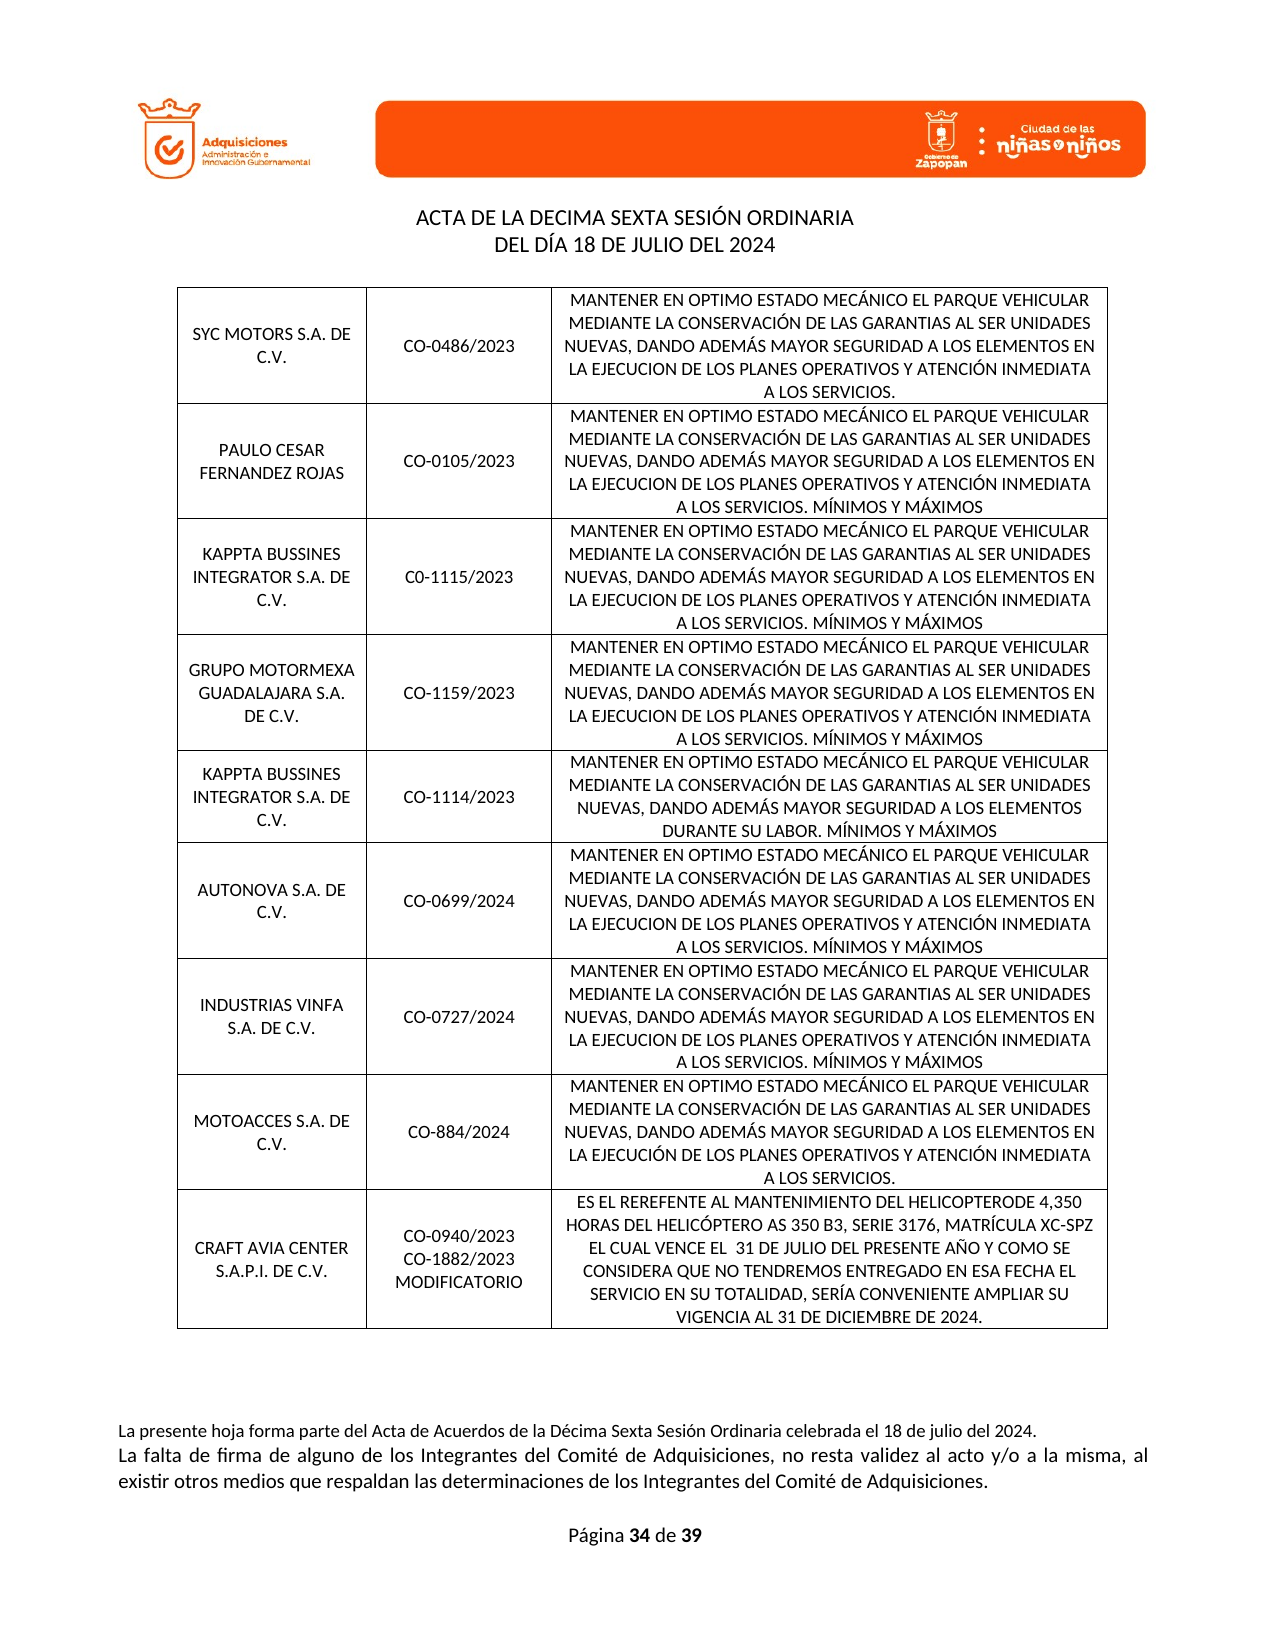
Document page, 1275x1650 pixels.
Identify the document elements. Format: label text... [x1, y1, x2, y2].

table_cell INDUSTRIAS VINFA S.A. DE C.V. [178, 959, 366, 1073]
table_cell KAPPTA BUSSINES INTEGRATOR S.A. DE C.V. [178, 751, 366, 842]
picture [118, 73, 1165, 203]
table_cell MANTENER EN OPTIMO ESTADO MECÁNICO EL PARQUE VEHICULAR MEDIANTE LA CONSERVACIÓN DE LAS GARANTIAS AL SER UNIDADES NUEVAS, DANDO ADEMÁS MAYOR SEGURIDAD A LOS ELEMENTOS EN LA EJECUCION DE LOS PLANES OPERATIVOS Y ATENCIÓN INMEDIATA A LOS SERVICIOS. MÍNIMOS Y MÁXIMOS [552, 519, 1107, 634]
table_cell AUTONOVA S.A. DE C.V. [178, 843, 366, 958]
table_cell C0-1115/2023 [367, 519, 551, 634]
table_cell MANTENER EN OPTIMO ESTADO MECÁNICO EL PARQUE VEHICULAR MEDIANTE LA CONSERVACIÓN DE LAS GARANTIAS AL SER UNIDADES NUEVAS, DANDO ADEMÁS MAYOR SEGURIDAD A LOS ELEMENTOS EN LA EJECUCION DE LOS PLANES OPERATIVOS Y ATENCIÓN INMEDIATA A LOS SERVICIOS. [552, 288, 1107, 403]
table_cell MANTENER EN OPTIMO ESTADO MECÁNICO EL PARQUE VEHICULAR MEDIANTE LA CONSERVACIÓN DE LAS GARANTIAS AL SER UNIDADES NUEVAS, DANDO ADEMÁS MAYOR SEGURIDAD A LOS ELEMENTOS DURANTE SU LABOR. MÍNIMOS Y MÁXIMOS [552, 751, 1107, 842]
table_cell CO-1114/2023 [367, 751, 551, 842]
table_cell MANTENER EN OPTIMO ESTADO MECÁNICO EL PARQUE VEHICULAR MEDIANTE LA CONSERVACIÓN DE LAS GARANTIAS AL SER UNIDADES NUEVAS, DANDO ADEMÁS MAYOR SEGURIDAD A LOS ELEMENTOS EN LA EJECUCION DE LOS PLANES OPERATIVOS Y ATENCIÓN INMEDIATA A LOS SERVICIOS. MÍNIMOS Y MÁXIMOS [552, 635, 1107, 749]
table_cell CO-0940/2023 CO-1882/2023 MODIFICATORIO [367, 1190, 551, 1328]
table_cell MANTENER EN OPTIMO ESTADO MECÁNICO EL PARQUE VEHICULAR MEDIANTE LA CONSERVACIÓN DE LAS GARANTIAS AL SER UNIDADES NUEVAS, DANDO ADEMÁS MAYOR SEGURIDAD A LOS ELEMENTOS EN LA EJECUCIÓN DE LOS PLANES OPERATIVOS Y ATENCIÓN INMEDIATA A LOS SERVICIOS. [552, 1075, 1107, 1189]
table_cell KAPPTA BUSSINES INTEGRATOR S.A. DE C.V. [178, 519, 366, 634]
table_cell MANTENER EN OPTIMO ESTADO MECÁNICO EL PARQUE VEHICULAR MEDIANTE LA CONSERVACIÓN DE LAS GARANTIAS AL SER UNIDADES NUEVAS, DANDO ADEMÁS MAYOR SEGURIDAD A LOS ELEMENTOS EN LA EJECUCION DE LOS PLANES OPERATIVOS Y ATENCIÓN INMEDIATA A LOS SERVICIOS. MÍNIMOS Y MÁXIMOS [552, 843, 1107, 958]
table_cell MANTENER EN OPTIMO ESTADO MECÁNICO EL PARQUE VEHICULAR MEDIANTE LA CONSERVACIÓN DE LAS GARANTIAS AL SER UNIDADES NUEVAS, DANDO ADEMÁS MAYOR SEGURIDAD A LOS ELEMENTOS EN LA EJECUCION DE LOS PLANES OPERATIVOS Y ATENCIÓN INMEDIATA A LOS SERVICIOS. MÍNIMOS Y MÁXIMOS [552, 959, 1107, 1073]
table_cell SYC MOTORS S.A. DE C.V. [178, 288, 366, 403]
table_cell CO-0727/2024 [367, 959, 551, 1073]
table_cell CRAFT AVIA CENTER S.A.P.I. DE C.V. [178, 1190, 366, 1328]
table_cell MOTOACCES S.A. DE C.V. [178, 1075, 366, 1189]
table_cell PAULO CESAR FERNANDEZ ROJAS [178, 404, 366, 518]
table_cell CO-884/2024 [367, 1075, 551, 1189]
table_cell CO-0699/2024 [367, 843, 551, 958]
table_cell CO-1159/2023 [367, 635, 551, 749]
table_cell MANTENER EN OPTIMO ESTADO MECÁNICO EL PARQUE VEHICULAR MEDIANTE LA CONSERVACIÓN DE LAS GARANTIAS AL SER UNIDADES NUEVAS, DANDO ADEMÁS MAYOR SEGURIDAD A LOS ELEMENTOS EN LA EJECUCION DE LOS PLANES OPERATIVOS Y ATENCIÓN INMEDIATA A LOS SERVICIOS. MÍNIMOS Y MÁXIMOS [552, 404, 1107, 518]
table_cell ES EL REREFENTE AL MANTENIMIENTO DEL HELICOPTERODE 4,350 HORAS DEL HELICÓPTERO AS 350 B3, SERIE 3176, MATRÍCULA XC-SPZ EL CUAL VENCE EL 31 DE JULIO DEL PRESENTE AÑO Y COMO SE CONSIDERA QUE NO TENDREMOS ENTREGADO EN ESA FECHA EL SERVICIO EN SU TOTALIDAD, SERÍA CONVENIENTE AMPLIAR SU VIGENCIA AL 31 DE DICIEMBRE DE 2024. [552, 1190, 1107, 1328]
table_cell CO-0486/2023 [367, 288, 551, 403]
table_cell CO-0105/2023 [367, 404, 551, 518]
table_cell GRUPO MOTORMEXA GUADALAJARA S.A. DE C.V. [178, 635, 366, 749]
